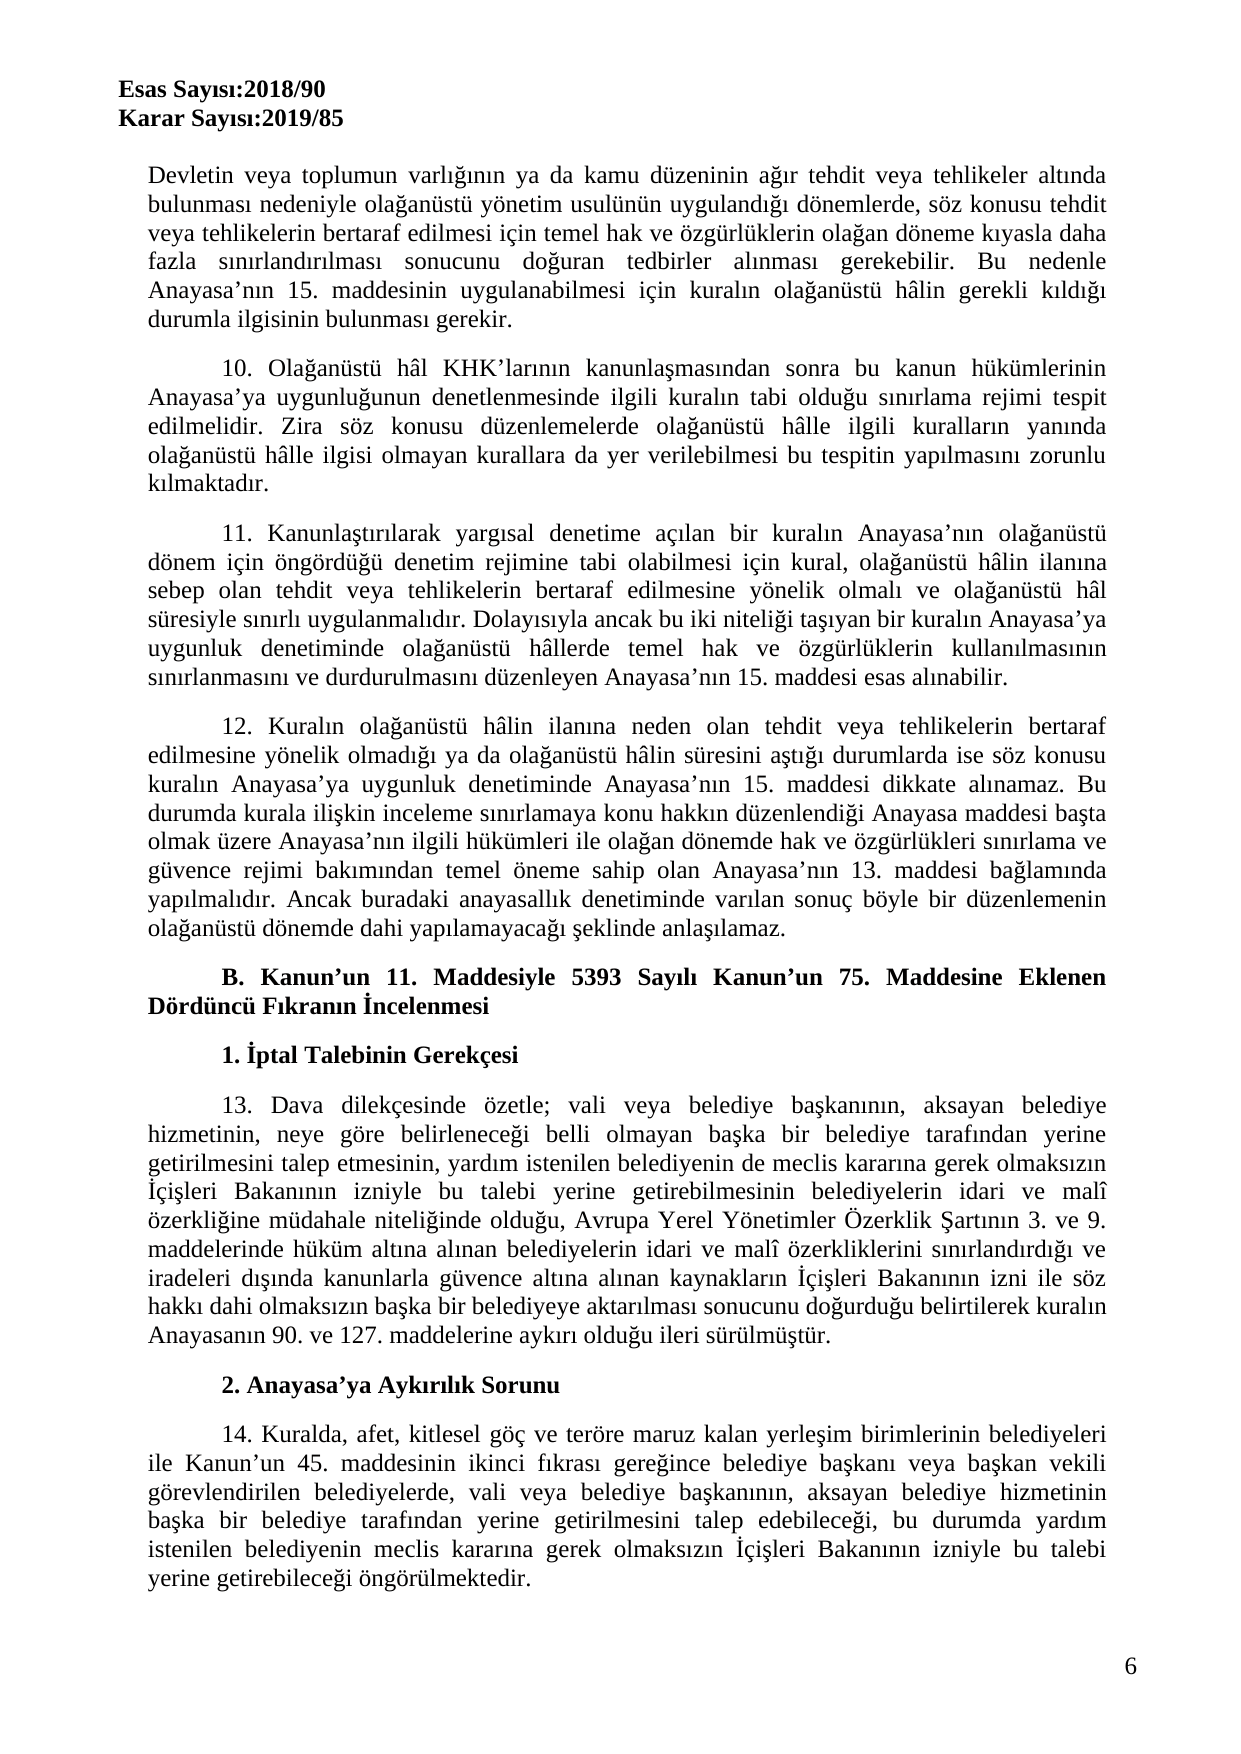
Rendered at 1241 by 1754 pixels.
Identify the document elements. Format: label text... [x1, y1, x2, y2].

text 1. İptal Talebinin Gerekçesi [148, 1041, 1107, 1069]
text 11. Kanunlaştırılarak yargısal denetime açılan bir kuralın Anayasa’nın olağanüstü dönem için öngördüğü denetim rejimine tabi olabilmesi için kural, olağanüstü hâlin ilanına sebep olan tehdit veya tehlikelerin bertaraf edilmesine yönelik olmalı ve olağanüstü hâl süresiyle sınırlı uygulanmalıdır. Dolayısıyla ancak bu iki niteliği taşıyan bir kuralın Anayasa’ya uygunluk denetiminde olağanüstü hâllerde temel hak ve özgürlüklerin kullanılmasının sınırlanmasını ve durdurulmasını düzenleyen Anayasa’nın 15. maddesi esas alınabilir. [148, 518, 1107, 691]
text 12. Kuralın olağanüstü hâlin ilanına neden olan tehdit veya tehlikelerin bertaraf edilmesine yönelik olmadığı ya da olağanüstü hâlin süresini aştığı durumlarda ise söz konusu kuralın Anayasa’ya uygunluk denetiminde Anayasa’nın 15. maddesi dikkate alınamaz. Bu durumda kurala ilişkin inceleme sınırlamaya konu hakkın düzenlendiği Anayasa maddesi başta olmak üzere Anayasa’nın ilgili hükümleri ile olağan dönemde hak ve özgürlükleri sınırlama ve güvence rejimi bakımından temel öneme sahip olan Anayasa’nın 13. maddesi bağlamında yapılmalıdır. Ancak buradaki anayasallık denetiminde varılan sonuç böyle bir düzenlemenin olağanüstü dönemde dahi yapılamayacağı şeklinde anlaşılamaz. [148, 711, 1107, 941]
text 2. Anayasa’ya Aykırılık Sorunu [148, 1370, 1107, 1398]
text 14. Kuralda, afet, kitlesel göç ve teröre maruz kalan yerleşim birimlerinin belediyeleri ile Kanun’un 45. maddesinin ikinci fıkrası gereğince belediye başkanı veya başkan vekili görevlendirilen belediyelerde, vali veya belediye başkanının, aksayan belediye hizmetinin başka bir belediye tarafından yerine getirilmesini talep edebileceği, bu durumda yardım istenilen belediyenin meclis kararına gerek olmaksızın İçişleri Bakanının izniyle bu talebi yerine getirebileceği öngörülmektedir. [148, 1419, 1107, 1592]
text B. Kanun’un 11. Maddesiyle 5393 Sayılı Kanun’un 75. Maddesine Eklenen Dördüncü Fıkranın İncelenmesi [148, 962, 1107, 1020]
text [148, 160, 1107, 333]
text 13. Dava dilekçesinde özetle; vali veya belediye başkanının, aksayan belediye hizmetinin, neye göre belirleneceği belli olmayan başka bir belediye tarafından yerine getirilmesini talep etmesinin, yardım istenilen belediyenin de meclis kararına gerek olmaksızın İçişleri Bakanının izniyle bu talebi yerine getirebilmesinin belediyelerin idari ve malî özerkliğine müdahale niteliğinde olduğu, Avrupa Yerel Yönetimler Özerklik Şartının 3. ve 9. maddelerinde hüküm altına alınan belediyelerin idari ve malî özerkliklerini sınırlandırdığı ve iradeleri dışında kanunlarla güvence altına alınan kaynakların İçişleri Bakanının izni ile söz hakkı dahi olmaksızın başka bir belediyeye aktarılması sonucunu doğurduğu belirtilerek kuralın Anayasanın 90. ve 127. maddelerine aykırı olduğu ileri sürülmüştür. [148, 1090, 1107, 1349]
text 10. Olağanüstü hâl KHK’larının kanunlaşmasından sonra bu kanun hükümlerinin Anayasa’ya uygunluğunun denetlenmesinde ilgili kuralın tabi olduğu sınırlama rejimi tespit edilmelidir. Zira söz konusu düzenlemelerde olağanüstü hâlle ilgili kuralların yanında olağanüstü hâlle ilgisi olmayan kurallara da yer verilebilmesi bu tespitin yapılmasını zorunlu kılmaktadır. [148, 353, 1107, 497]
